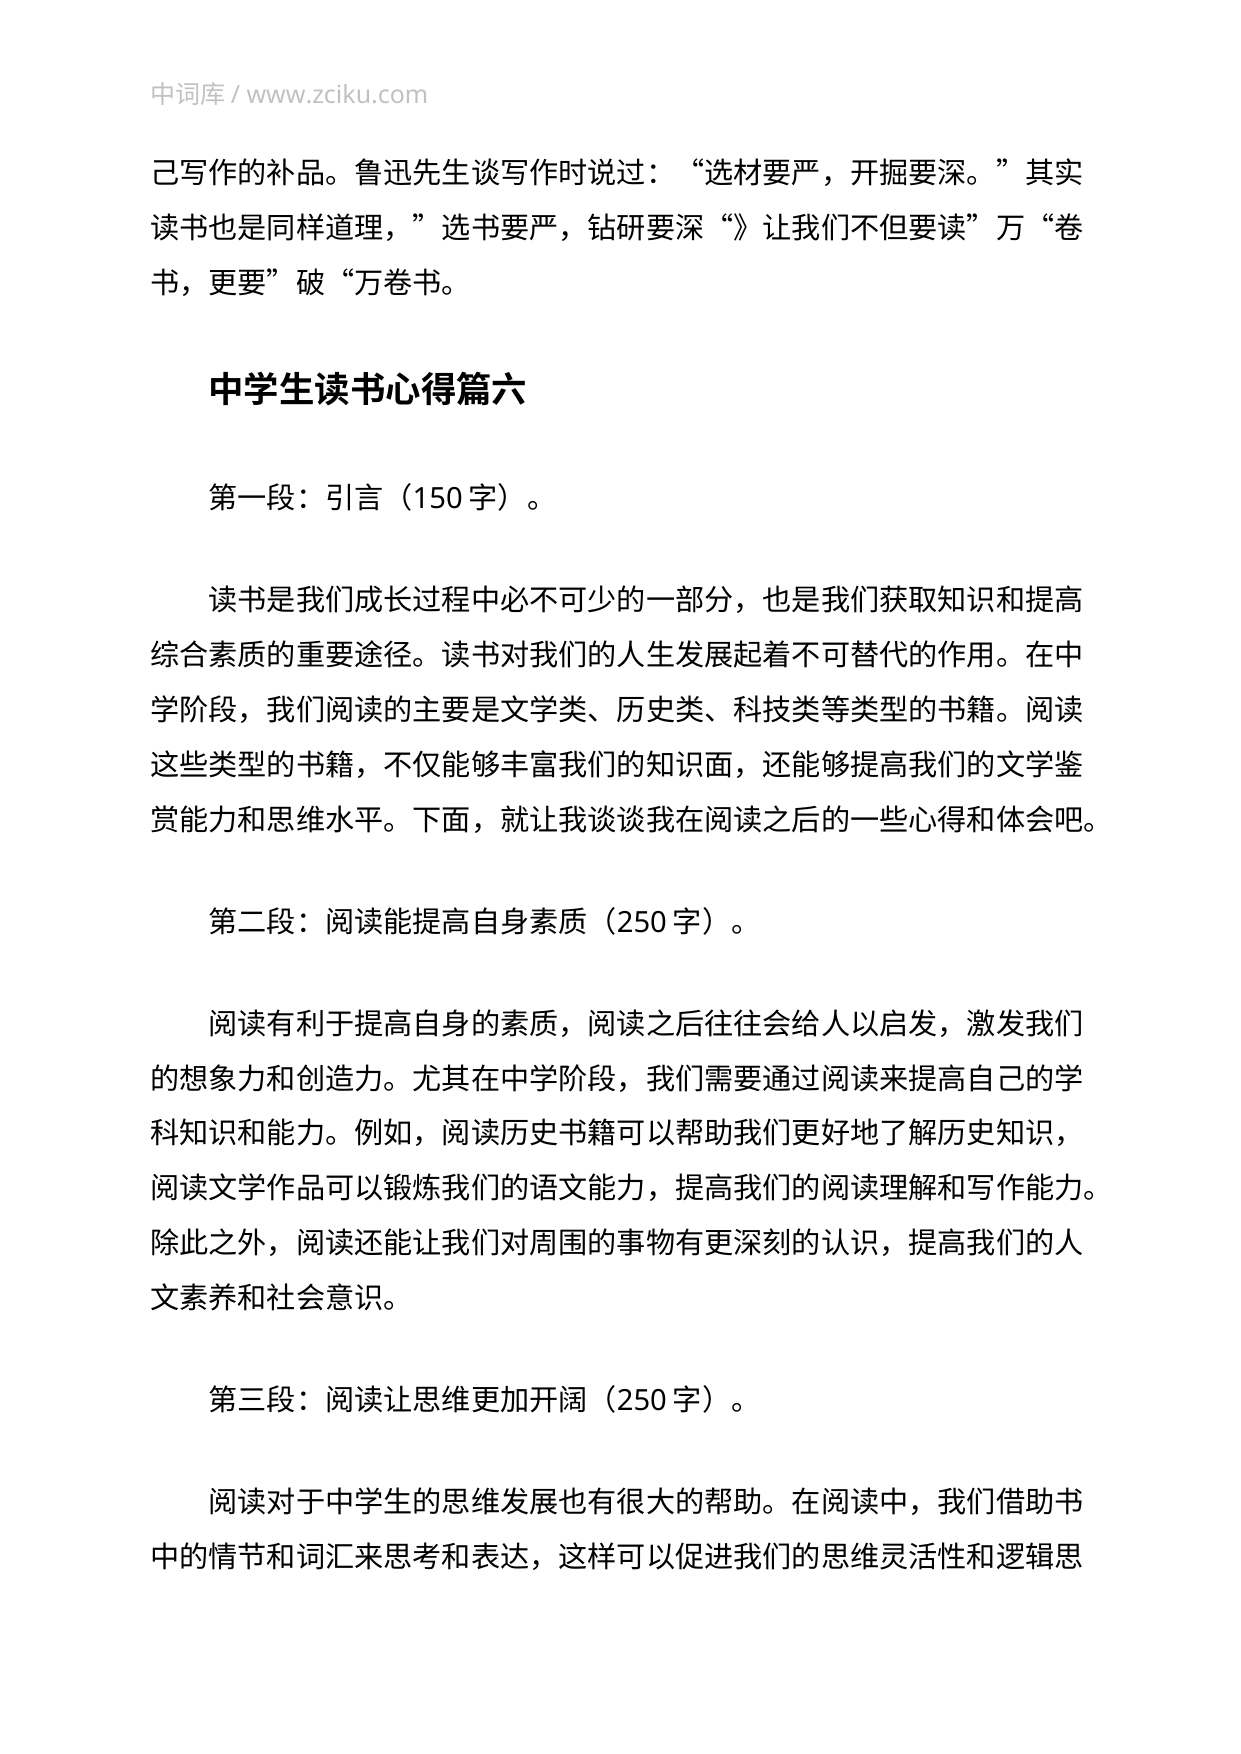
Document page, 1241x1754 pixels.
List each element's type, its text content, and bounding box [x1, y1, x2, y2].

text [150, 150, 1090, 302]
text 第二段：阅读能提高自身素质（250字）。 [150, 898, 1090, 941]
text 阅读有利于提高自身的素质，阅读之后往往会给人以启发，激发我们的想象力和创造力。尤其在中学阶段，我们需要通过阅读来提高自己的学科知识和能力。例如，阅读历史书籍可以帮助我们更好地了解历史知识，阅读文学作品可以锻炼我们的语文能力，提高我们的阅读理解和写作能力。除此之外，阅读还能让我们对周围的事物有更深刻的认识，提高我们的人文素养和社会意识。 [150, 1000, 1090, 1317]
text 读书是我们成长过程中必不可少的一部分，也是我们获取知识和提高综合素质的重要途径。读书对我们的人生发展起着不可替代的作用。在中学阶段，我们阅读的主要是文学类、历史类、科技类等类型的书籍。阅读这些类型的书籍，不仅能够丰富我们的知识面，还能够提高我们的文学鉴赏能力和思维水平。下面，就让我谈谈我在阅读之后的一些心得和体会吧。 [150, 577, 1090, 839]
text 中学生读书心得篇六 [150, 362, 1090, 413]
text 第一段：引言（150字）。 [150, 475, 1090, 517]
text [150, 1478, 1090, 1576]
text 第三段：阅读让思维更加开阔（250字）。 [150, 1377, 1090, 1419]
